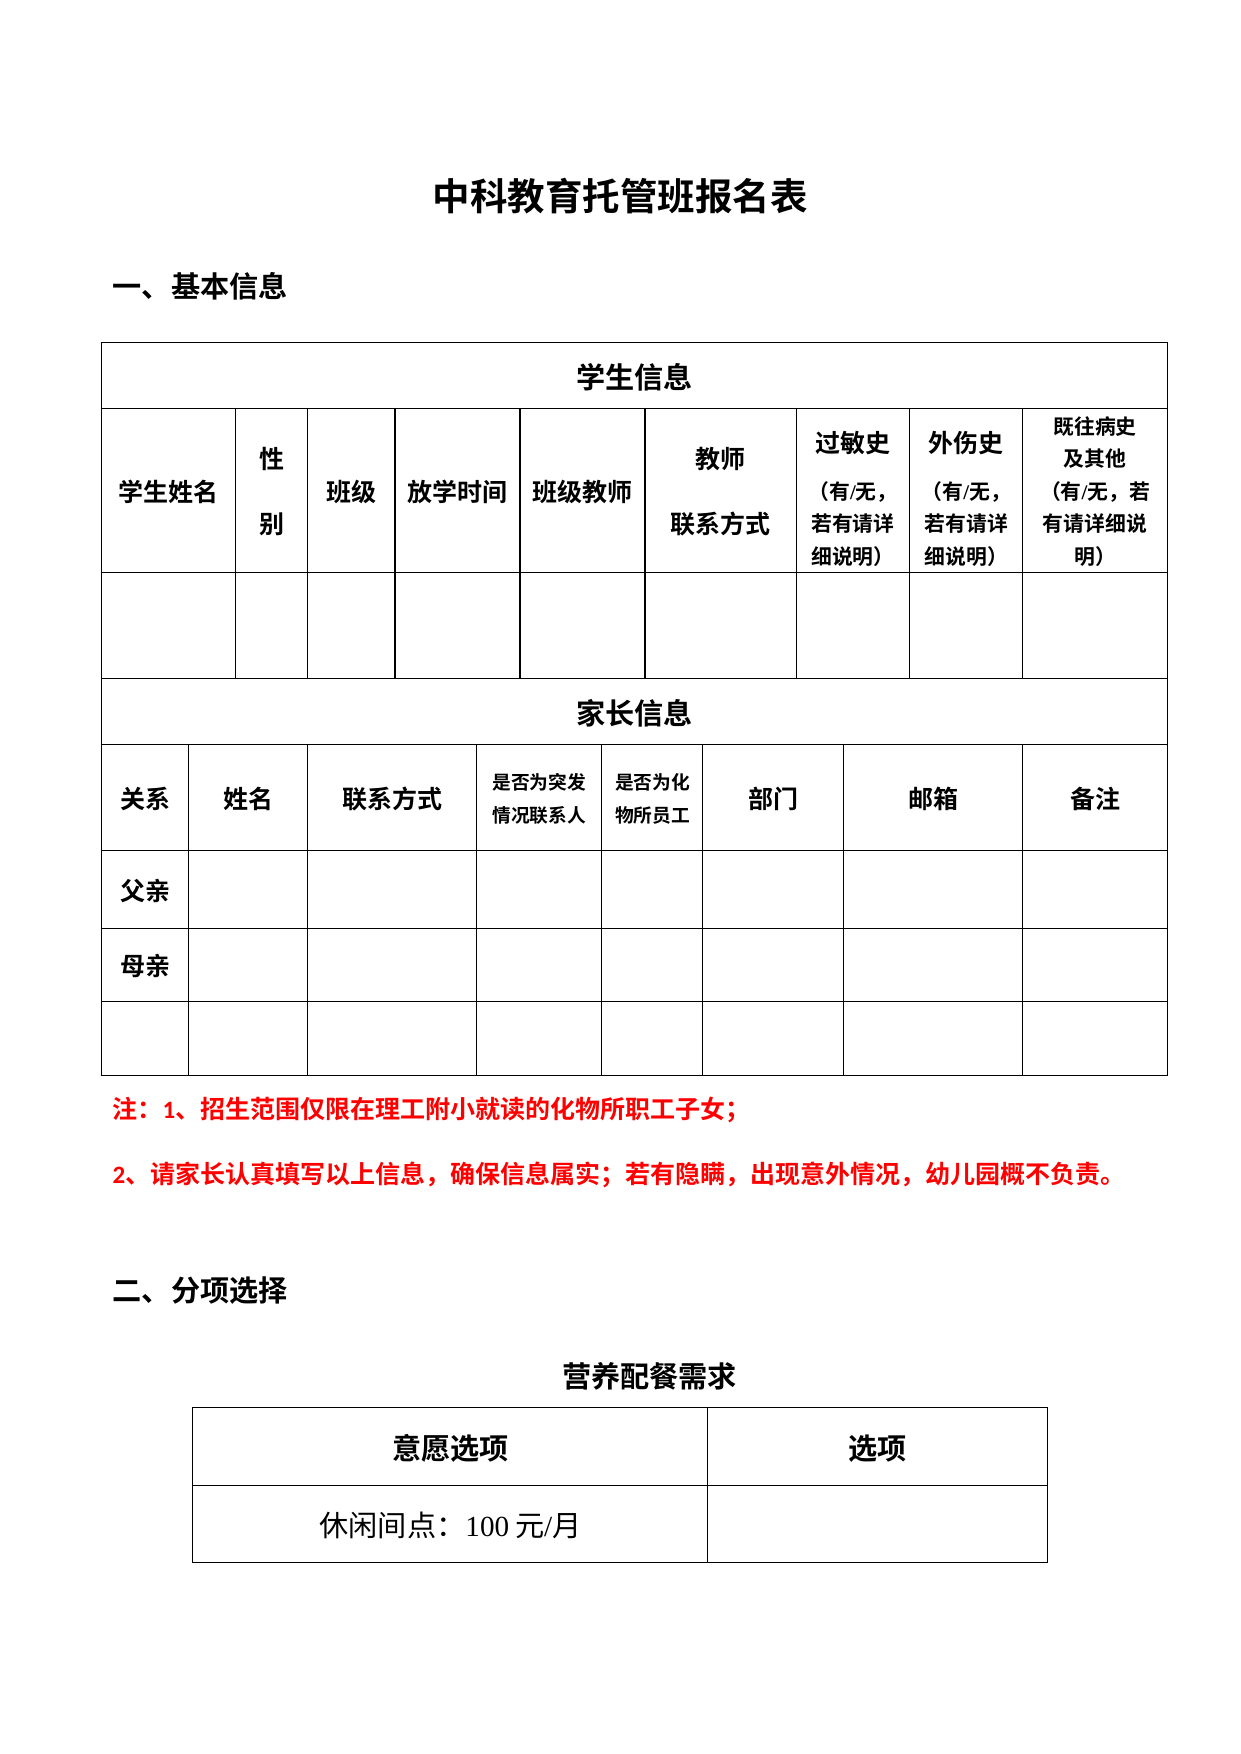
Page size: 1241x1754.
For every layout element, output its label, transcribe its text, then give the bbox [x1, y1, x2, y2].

table_cell [844, 929, 1022, 1001]
table_cell 母亲 [102, 929, 188, 1001]
table_cell [236, 573, 307, 678]
table_cell 是否为突发情况联系人 [477, 745, 601, 850]
table_cell 关系 [102, 745, 188, 850]
table_cell [703, 1002, 843, 1074]
table_cell [477, 1002, 601, 1074]
table_cell [189, 929, 307, 1001]
table_cell 是否为化物所员工 [602, 745, 702, 850]
table_cell 班级教师 [521, 409, 644, 572]
table_cell [102, 1002, 188, 1074]
table_cell 放学时间 [396, 409, 519, 572]
table_cell [797, 573, 909, 678]
table_header 选项 [708, 1408, 1047, 1485]
table_cell [308, 573, 394, 678]
table_cell 休闲间点：100元/月 [193, 1486, 707, 1562]
table_cell [102, 573, 235, 678]
table_cell 父亲 [102, 851, 188, 927]
table_cell 联系方式 [308, 745, 476, 850]
table_cell 备注 [1023, 745, 1167, 850]
text 注：1、招生范围仅限在理工附小就读的化物所职工子女； [112, 1076, 1128, 1141]
text 中科教育托管班报名表 [112, 162, 1128, 227]
table_cell [646, 573, 796, 678]
table_cell [708, 1486, 1047, 1562]
table_cell [1023, 929, 1167, 1001]
table_cell [602, 851, 702, 927]
table_cell 班级 [308, 409, 394, 572]
table_cell [844, 851, 1022, 927]
table_cell 家长信息 [102, 679, 1167, 744]
table_cell 姓名 [189, 745, 307, 850]
table_cell [477, 851, 601, 927]
table_header 学生信息 [102, 343, 1167, 408]
table_cell 性别 [236, 409, 307, 572]
table_cell [1023, 1002, 1167, 1074]
table_cell [1023, 851, 1167, 927]
text 一、基本信息 [112, 252, 1128, 317]
list 请家长认真填写以上信息，确保信息属实；若有隐瞒，出现意外情况，幼儿园概不负责。 [112, 1141, 1128, 1206]
table_cell 邮箱 [844, 745, 1022, 850]
table_cell [477, 929, 601, 1001]
table_cell [1023, 573, 1167, 678]
table_cell 部门 [703, 745, 843, 850]
table_cell 教师 联系方式 [646, 409, 796, 572]
table_cell [602, 929, 702, 1001]
table_cell [308, 929, 476, 1001]
table_cell [189, 1002, 307, 1074]
table_cell [189, 851, 307, 927]
table_cell [910, 573, 1022, 678]
table_cell [308, 851, 476, 927]
table_cell [844, 1002, 1022, 1074]
table_cell [703, 851, 843, 927]
table_cell 过敏史 （有/无，若有请详细说明） [797, 409, 909, 572]
table_cell [521, 573, 644, 678]
table_cell [602, 1002, 702, 1074]
table_header 意愿选项 [193, 1408, 707, 1485]
table_cell 外伤史 （有/无，若有请详细说明） [910, 409, 1022, 572]
table_cell [703, 929, 843, 1001]
table_cell [308, 1002, 476, 1074]
text 二、分项选择 [112, 1256, 1128, 1321]
table_cell [396, 573, 519, 678]
text 营养配餐需求 [112, 1342, 1128, 1407]
table_cell 既往病史 及其他 （有/无，若有请详细说明） [1023, 409, 1167, 572]
table_cell 学生姓名 [102, 409, 235, 572]
